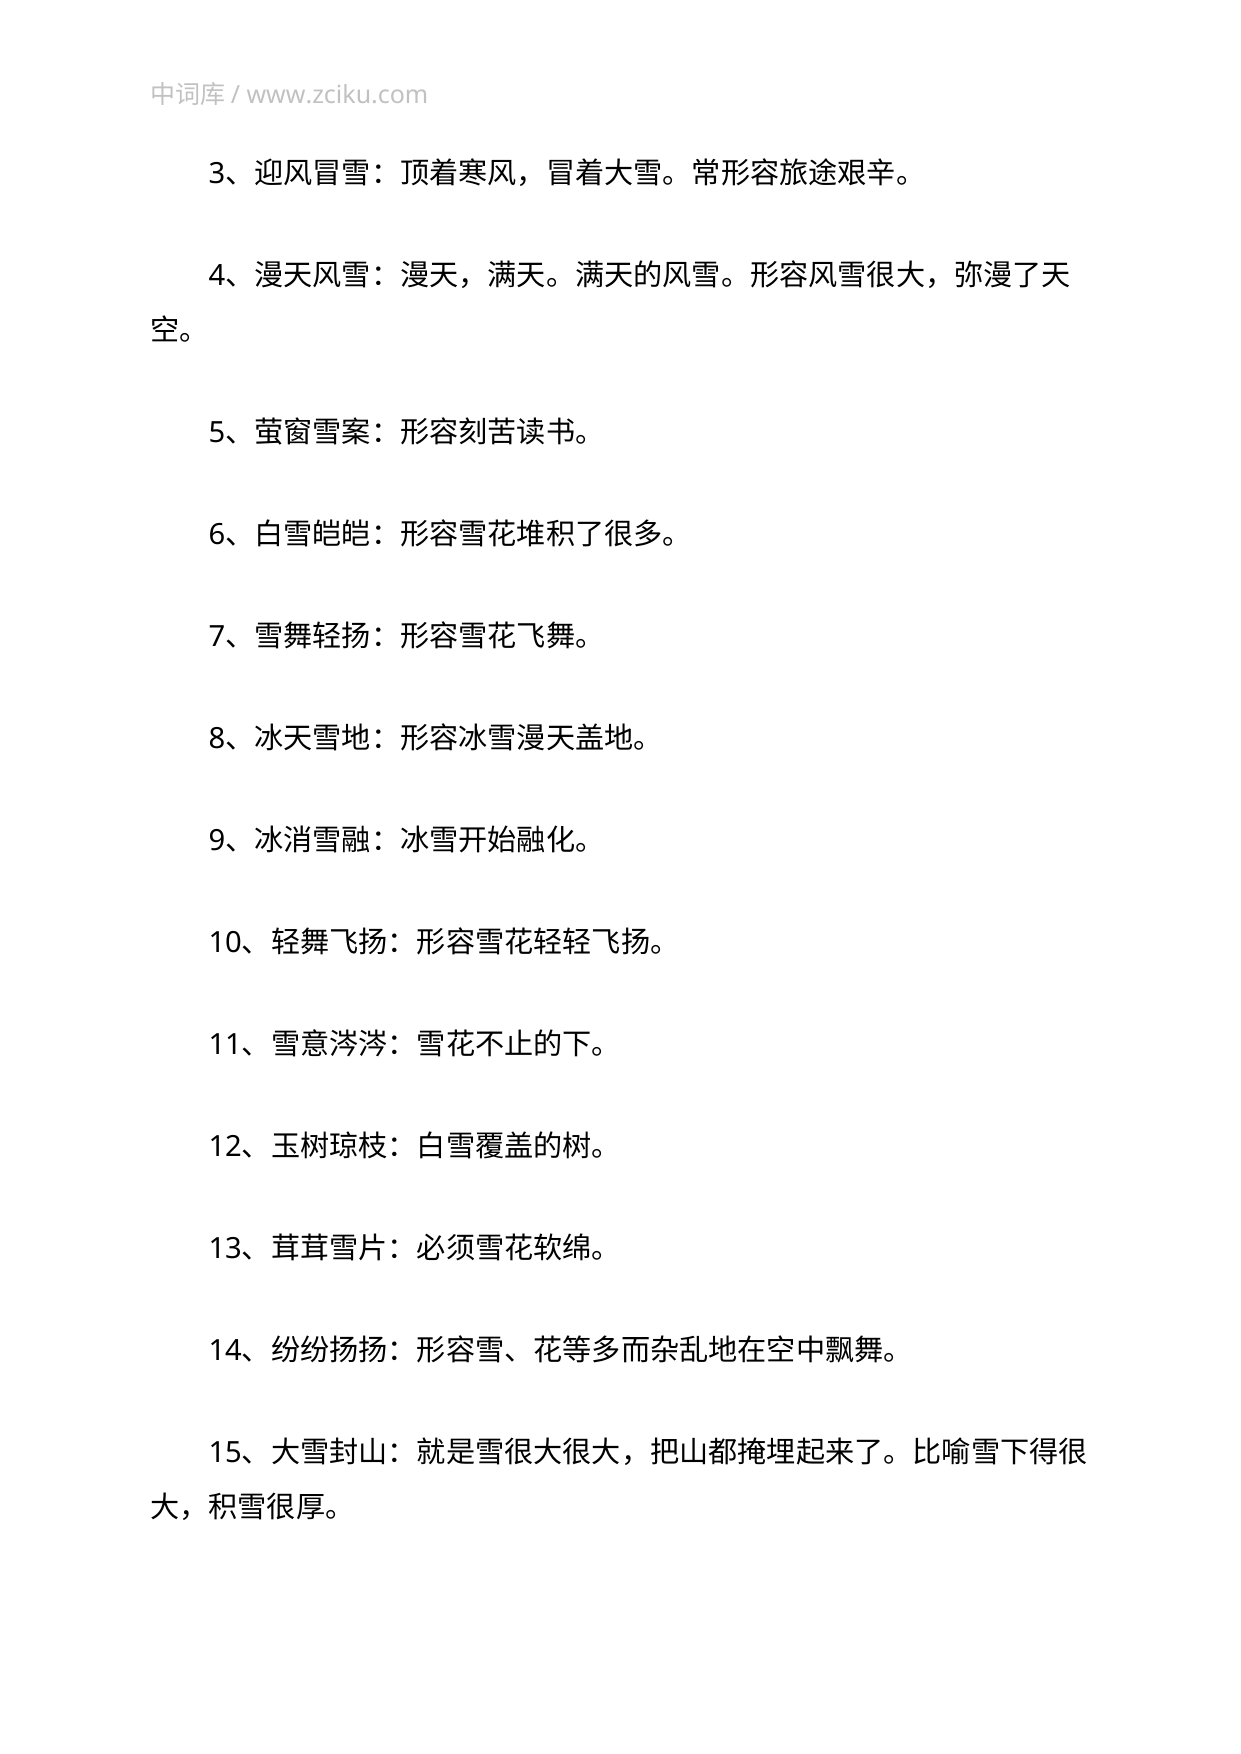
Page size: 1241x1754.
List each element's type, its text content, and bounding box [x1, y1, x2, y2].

text 6、白雪皑皑：形容雪花堆积了很多。 [150, 511, 1090, 553]
text 12、玉树琼枝：白雪覆盖的树。 [150, 1123, 1090, 1165]
text 8、冰天雪地：形容冰雪漫天盖地。 [150, 715, 1090, 757]
text 7、雪舞轻扬：形容雪花飞舞。 [150, 613, 1090, 655]
text 15、大雪封山：就是雪很大很大，把山都掩埋起来了。比喻雪下得很大，积雪很厚。 [150, 1428, 1090, 1526]
text 9、冰消雪融：冰雪开始融化。 [150, 817, 1090, 859]
text 14、纷纷扬扬：形容雪、花等多而杂乱地在空中飘舞。 [150, 1327, 1090, 1369]
text 5、萤窗雪案：形容刻苦读书。 [150, 409, 1090, 451]
text 10、轻舞飞扬：形容雪花轻轻飞扬。 [150, 919, 1090, 961]
text 11、雪意涔涔：雪花不止的下。 [150, 1021, 1090, 1063]
text 3、迎风冒雪：顶着寒风，冒着大雪。常形容旅途艰辛。 [150, 150, 1090, 192]
text 13、茸茸雪片：必须雪花软绵。 [150, 1224, 1090, 1267]
text 4、漫天风雪：漫天，满天。满天的风雪。形容风雪很大，弥漫了天空。 [150, 252, 1090, 349]
